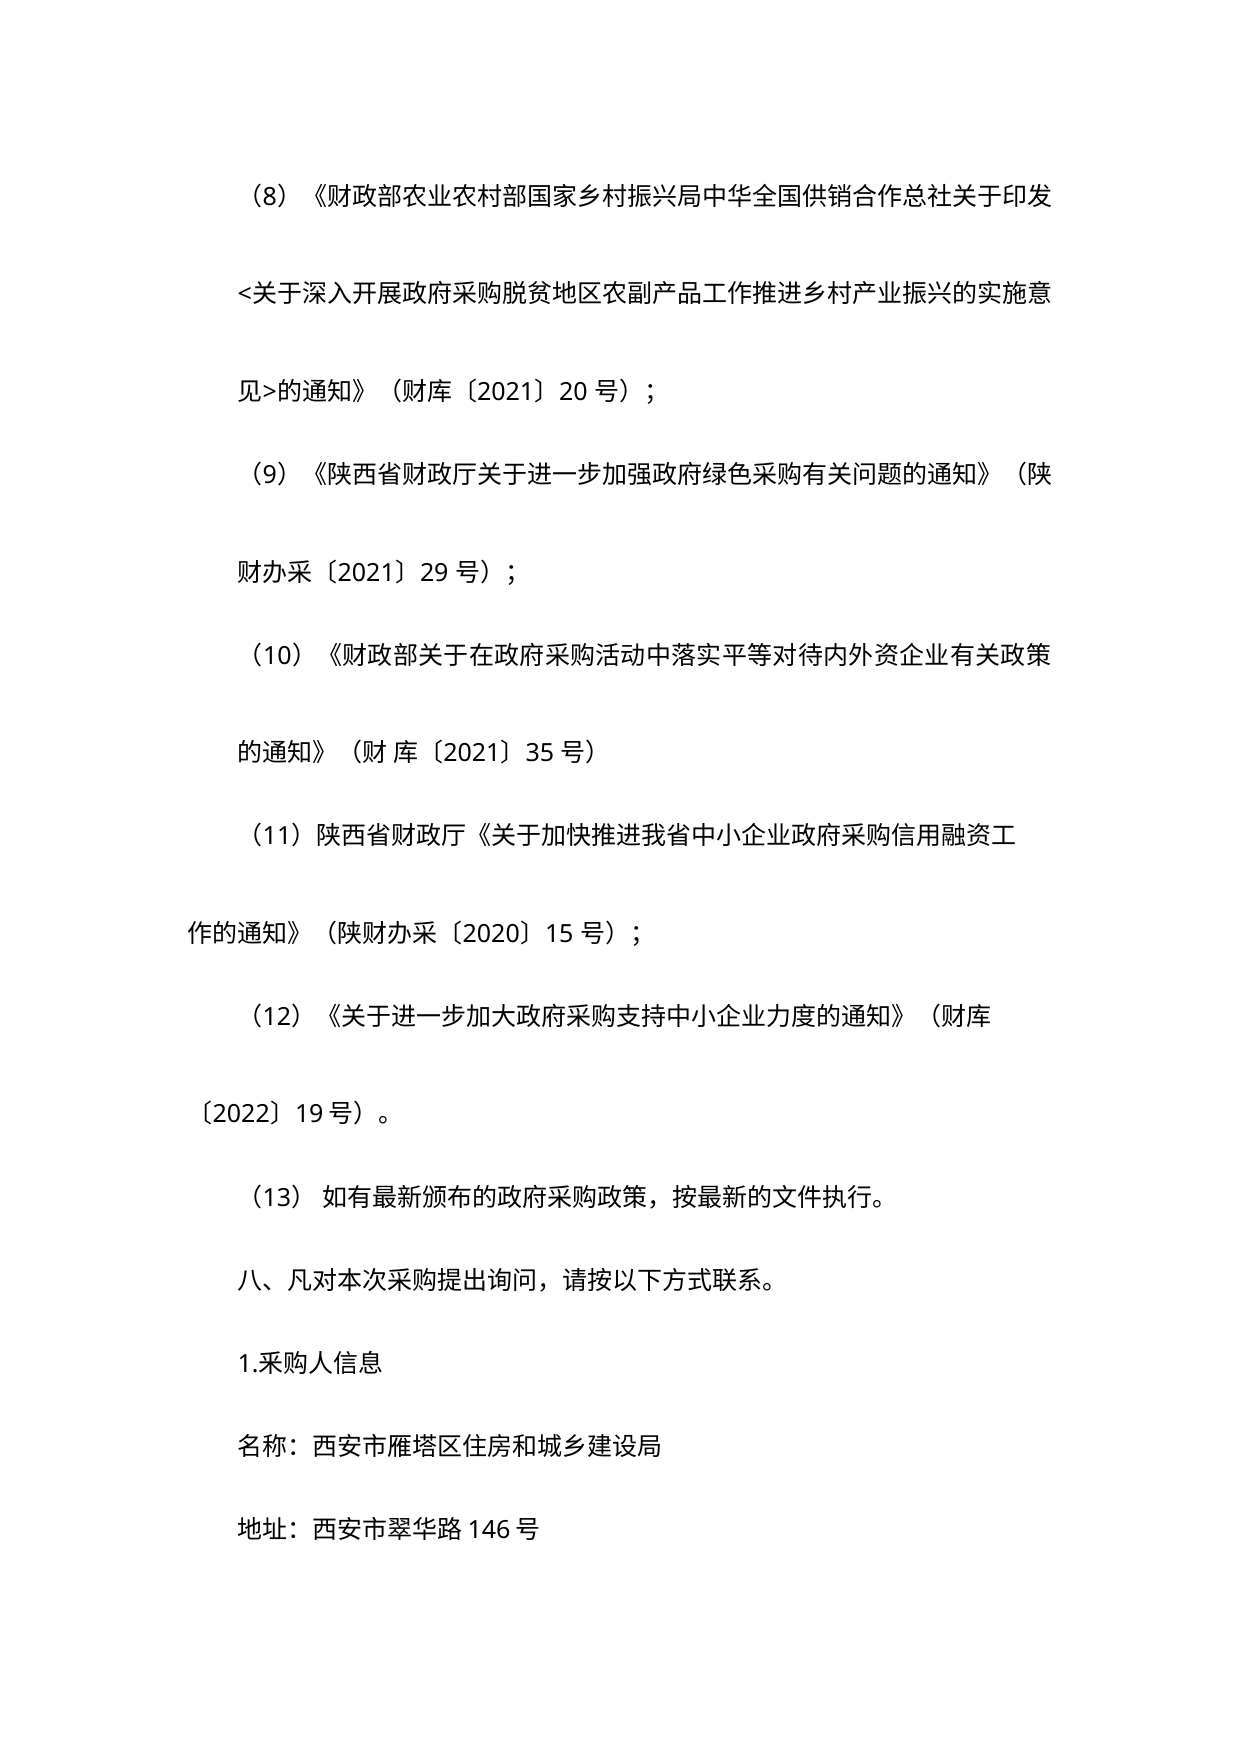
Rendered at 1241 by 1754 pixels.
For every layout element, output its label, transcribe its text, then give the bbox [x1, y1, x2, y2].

list （9）《陕西省财政厅关于进一步加强政府绿色采购有关问题的通知》（陕财办采〔2021〕29 号）； [237, 440, 1053, 603]
list （13） 如有最新颁布的政府采购政策，按最新的文件执行。 [187, 1163, 1053, 1228]
list （8）《财政部农业农村部国家乡村振兴局中华全国供销合作总社关于印发<关于深入开展政府采购脱贫地区农副产品工作推进乡村产业振兴的实施意见>的通知》（财库〔2021〕20 号）； [237, 162, 1053, 422]
text 八、凡对本次采购提出询问，请按以下方式联系。 [187, 1246, 1040, 1311]
text 名称：西安市雁塔区住房和城乡建设局 [187, 1412, 1053, 1477]
text 1.釆购人信息 [187, 1329, 1040, 1394]
list （10）《财政部关于在政府采购活动中落实平等对待内外资企业有关政策的通知》（财 库〔2021〕35 号） [237, 621, 1053, 783]
text （11）陕西省财政厅《关于加快推进我省中小企业政府采购信用融资工作的通知》（陕财办采〔2020〕15 号）； [187, 801, 1040, 964]
text （12）《关于进一步加大政府采购支持中小企业力度的通知》（财库〔2022〕19号）。 [187, 982, 1040, 1144]
text 地址：西安市翠华路146号 [187, 1495, 1040, 1560]
